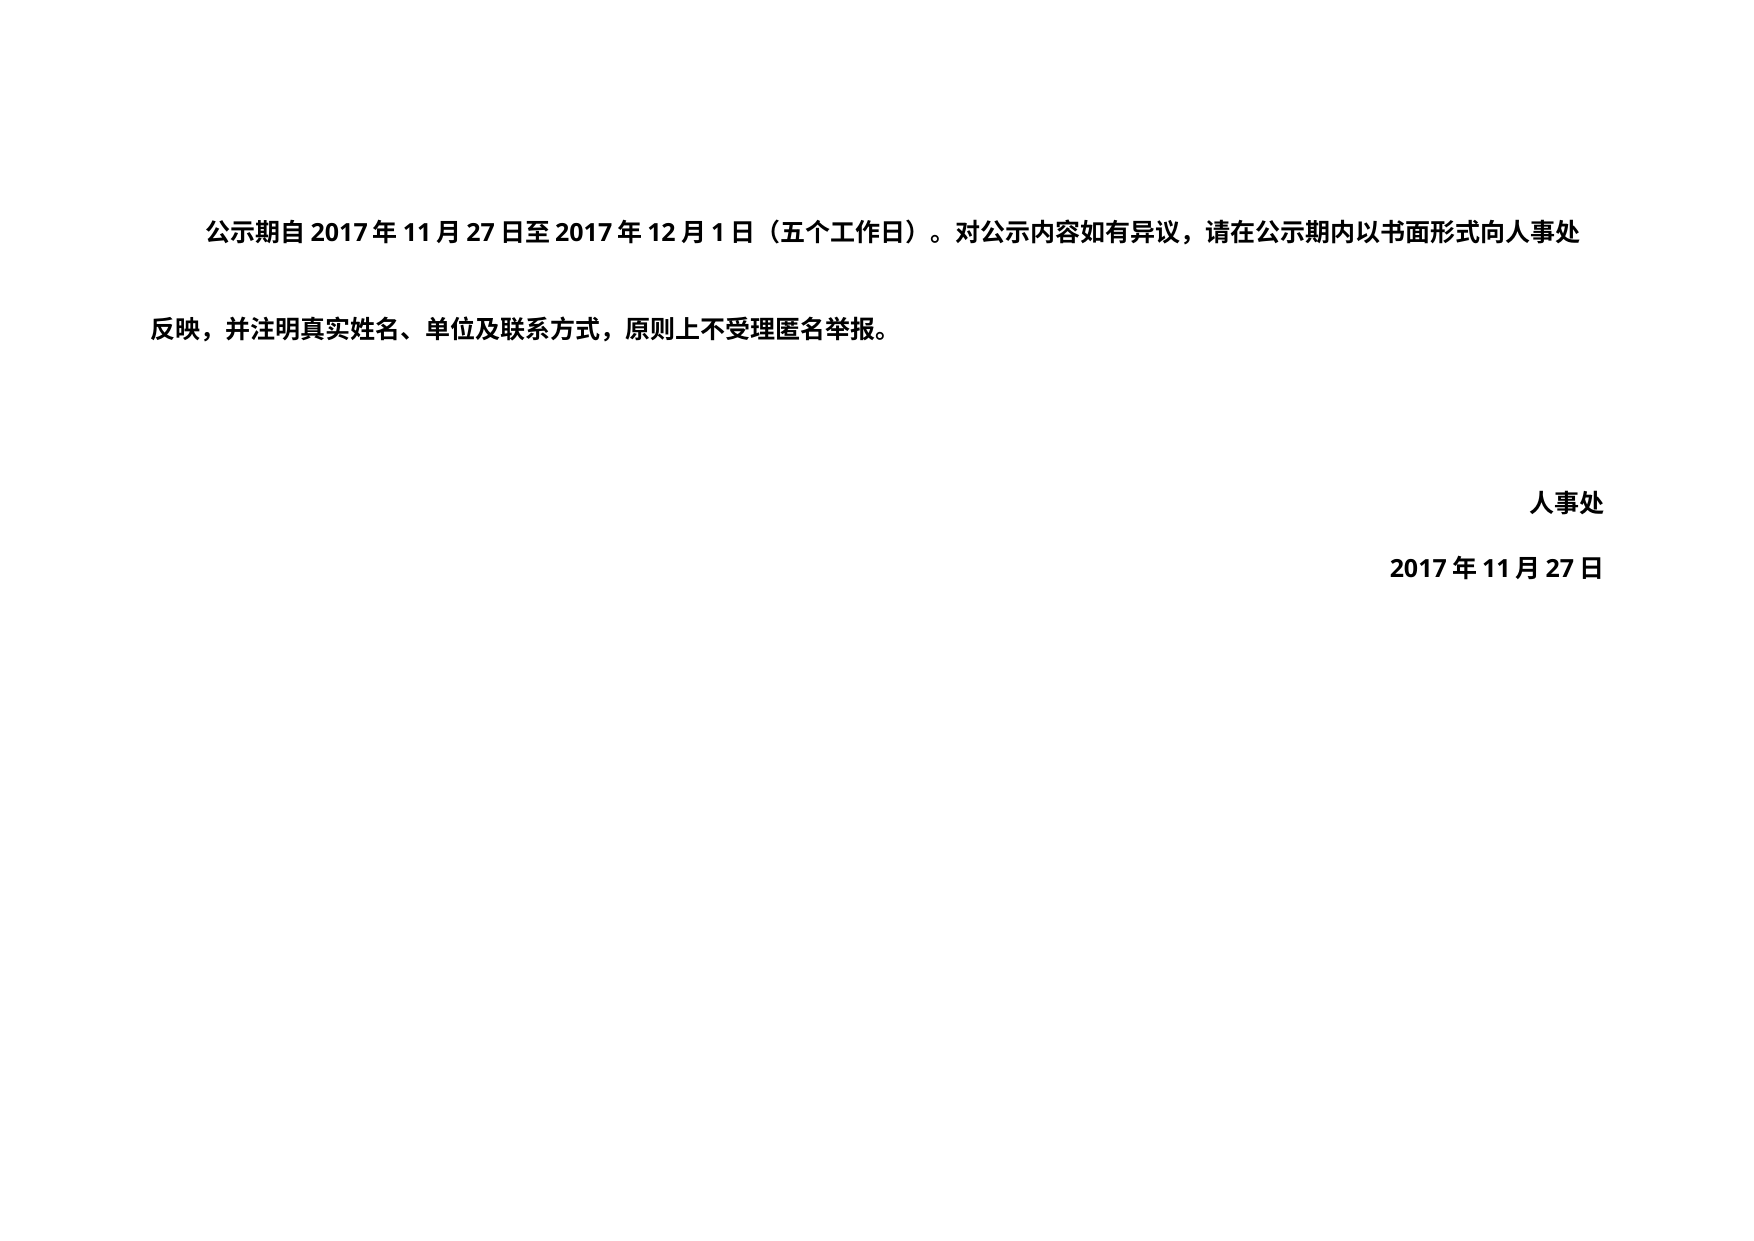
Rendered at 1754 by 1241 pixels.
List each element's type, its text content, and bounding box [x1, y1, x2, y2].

text 公示期自2017年11月27日至2017年12月1日（五个工作日）。对公示内容如有异议，请在公示期内以书面形式向人事处反映，并注明真实姓名、单位及联系方式，原则上不受理匿名举报。 [150, 198, 1604, 360]
text 2017年11月27日 [150, 534, 1604, 599]
text 人事处 [150, 469, 1604, 534]
